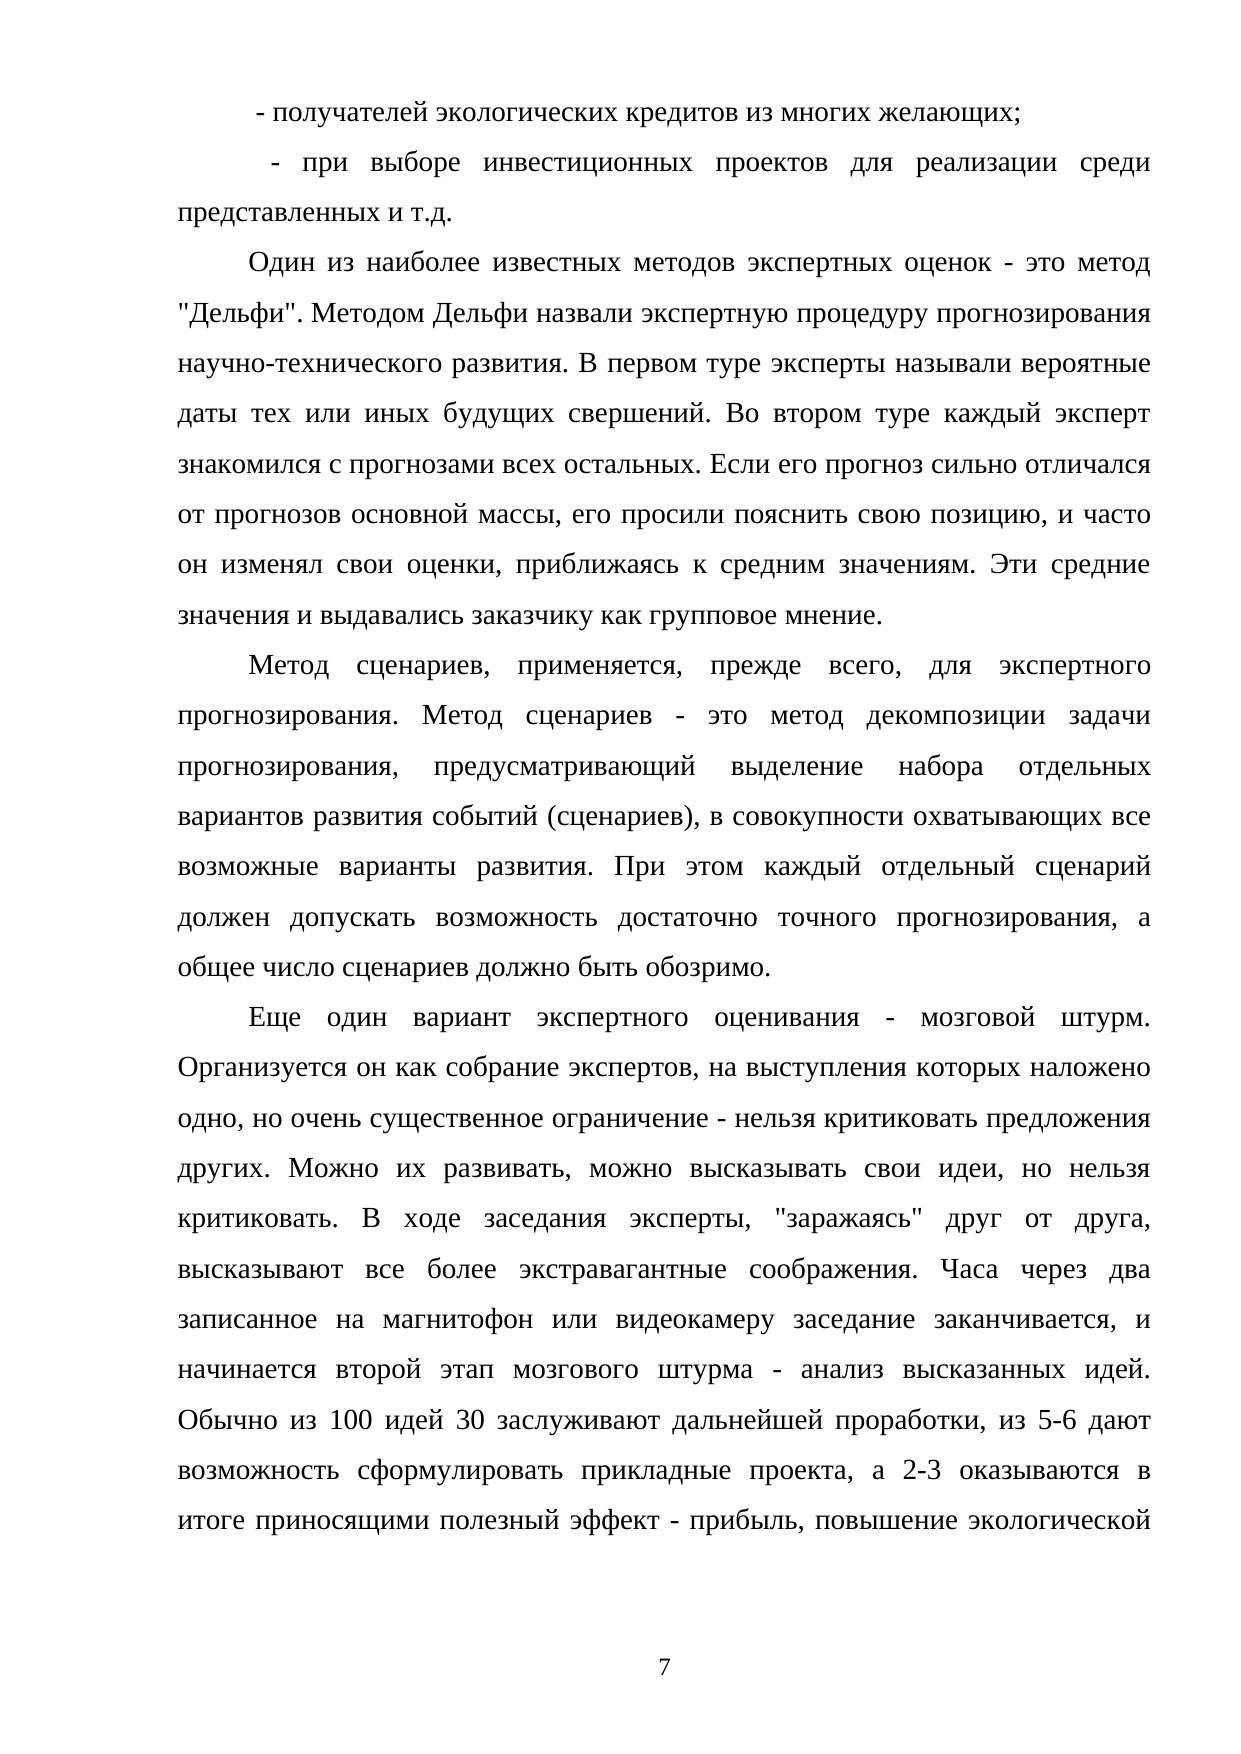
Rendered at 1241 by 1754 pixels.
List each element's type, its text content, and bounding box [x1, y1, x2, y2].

text - при выборе инвестиционных проектов для реализации среди представленных и т.д. [177, 144, 1152, 228]
text - получателей экологических кредитов из многих желающих; [177, 94, 1152, 127]
text Один из наиболее известных методов экспертных оценок - это метод "Дельфи". Методом Дельфи назвали экспертную процедуру прогнозирования научно-технического развития. В первом туре эксперты называли вероятные даты тех или иных будущих свершений. Во втором туре каждый эксперт знакомился с прогнозами всех остальных. Если его прогноз сильно отличался от прогнозов основной массы, его просили пояснить свою позицию, и часто он изменял свои оценки, приближаясь к средним значениям. Эти средние значения и выдавались заказчику как групповое мнение. [177, 244, 1152, 630]
text Метод сценариев, применяется, прежде всего, для экспертного прогнозирования. Метод сценариев - это метод декомпозиции задачи прогнозирования, предусматривающий выделение набора отдельных вариантов развития событий (сценариев), в совокупности охватывающих все возможные варианты развития. При этом каждый отдельный сценарий должен допускать возможность достаточно точного прогнозирования, а общее число сценариев должно быть обозримо. [177, 647, 1152, 982]
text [177, 999, 1152, 1536]
